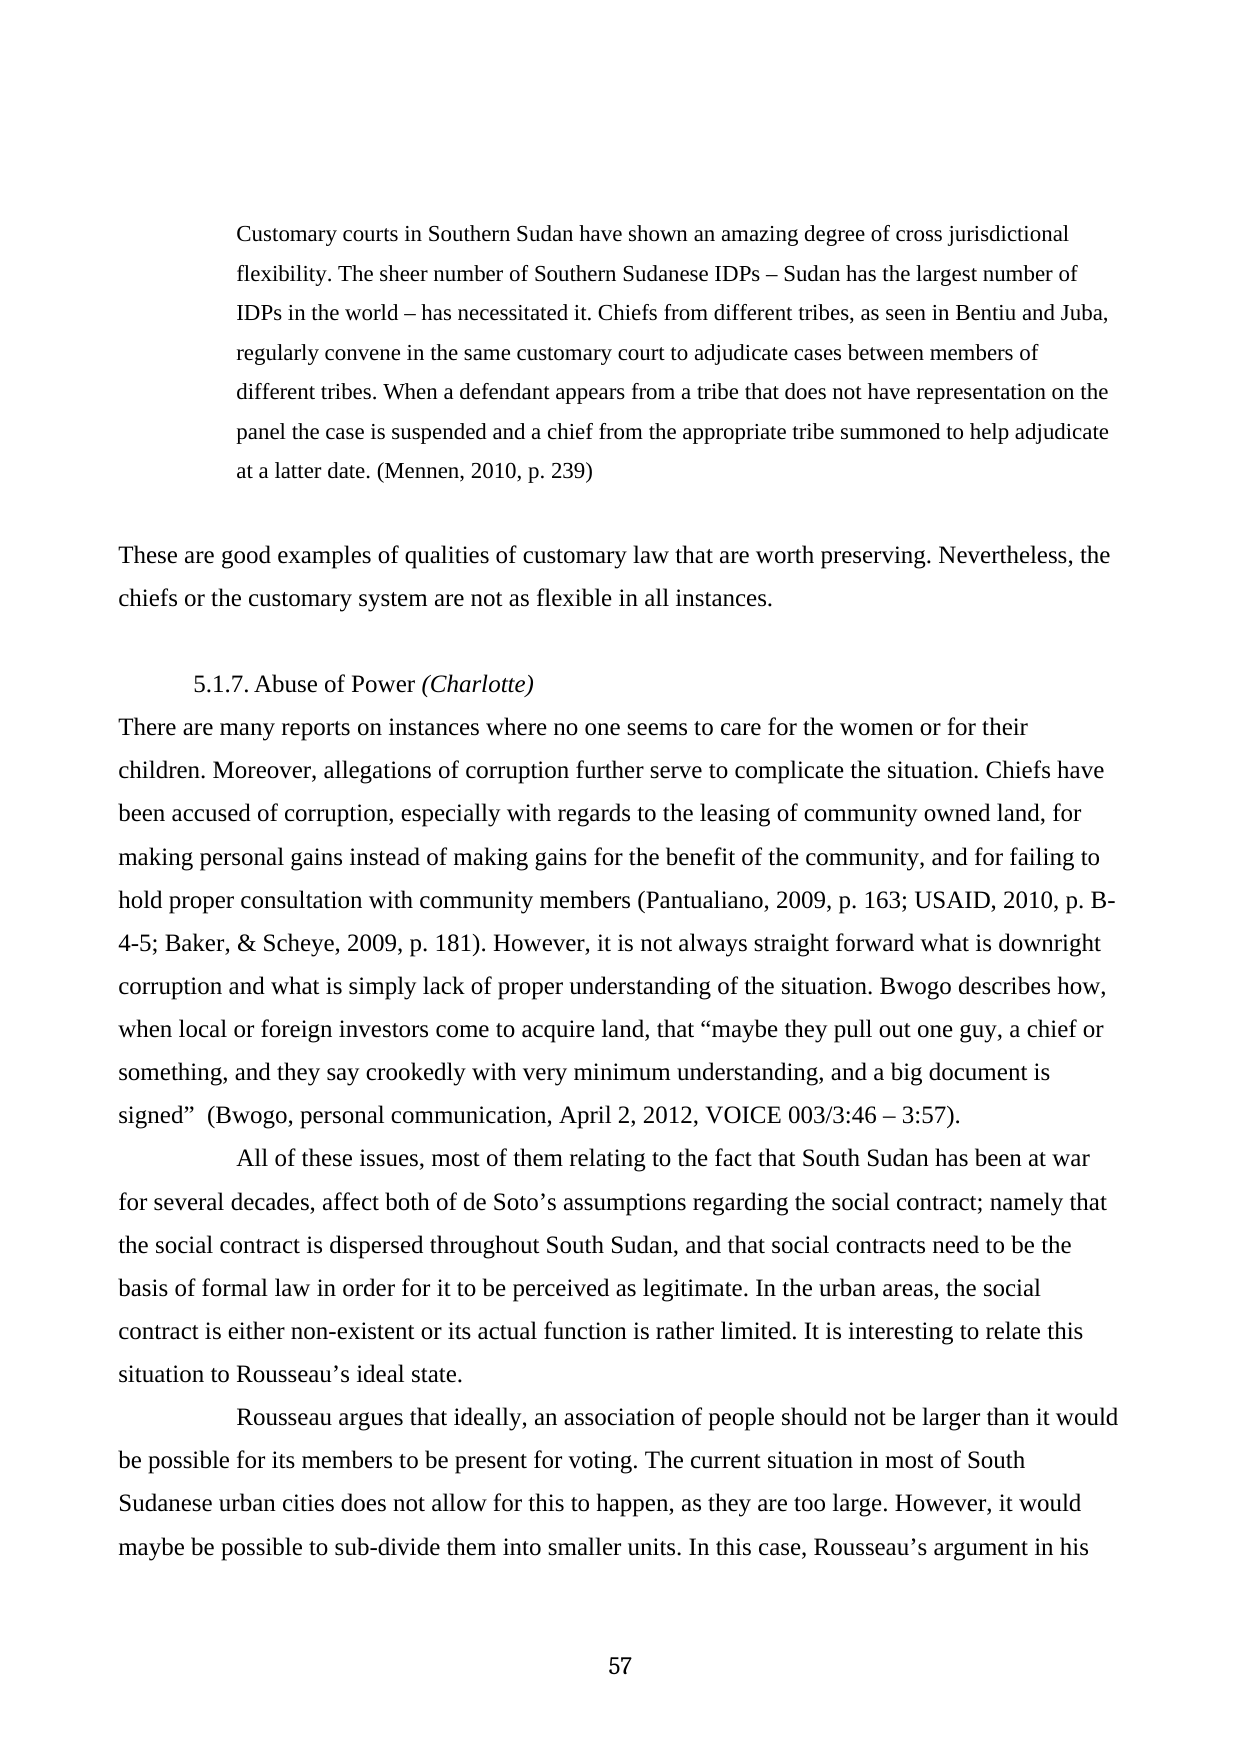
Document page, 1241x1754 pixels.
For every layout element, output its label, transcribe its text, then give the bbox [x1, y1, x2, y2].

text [118, 1402, 1122, 1560]
text These are good examples of qualities of customary law that are worth preserving. Nevertheless, the chiefs or the customary system are not as flexible in all instances. [118, 540, 1122, 612]
list Abuse of Power (Charlotte) [193, 669, 1122, 698]
text Customary courts in Southern Sudan have shown an amazing degree of cross jurisdictional flexibility. The sheer number of Southern Sudanese IDPs – Sudan has the largest number of IDPs in the world – has necessitated it. Chiefs from different tribes, as seen in Bentiu and Juba, regularly convene in the same customary court to adjudicate cases between members of different tribes. When a defendant appears from a tribe that does not have representation on the panel the case is suspended and a chief from the appropriate tribe summoned to help adjudicate at a latter date. (Mennen, 2010, p. 239) [236, 220, 1122, 483]
text There are many reports on instances where no one seems to care for the women or for their children. Moreover, allegations of corruption further serve to complicate the situation. Chiefs have been accused of corruption, especially with regards to the leasing of community owned land, for making personal gains instead of making gains for the benefit of the community, and for failing to hold proper consultation with community members (Pantualiano, 2009, p. 163; USAID, 2010, p. B-4-5; Baker, & Scheye, 2009, p. 181). However, it is not always straight forward what is downright corruption and what is simply lack of proper understanding of the situation. Bwogo describes how, when local or foreign investors come to acquire land, that “maybe they pull out one guy, a chief or something, and they say crookedly with very minimum understanding, and a big document is signed” (Bwogo, personal communication, April 2, 2012, VOICE 003/3:46 – 3:57). [118, 712, 1122, 1129]
text All of these issues, most of them relating to the fact that South Sudan has been at war for several decades, affect both of de Soto’s assumptions regarding the social contract; namely that the social contract is dispersed throughout South Sudan, and that social contracts need to be the basis of formal law in order for it to be perceived as legitimate. In the urban areas, the social contract is either non-existent or its actual function is rather limited. It is interesting to relate this situation to Rousseau’s ideal state. [118, 1143, 1122, 1388]
